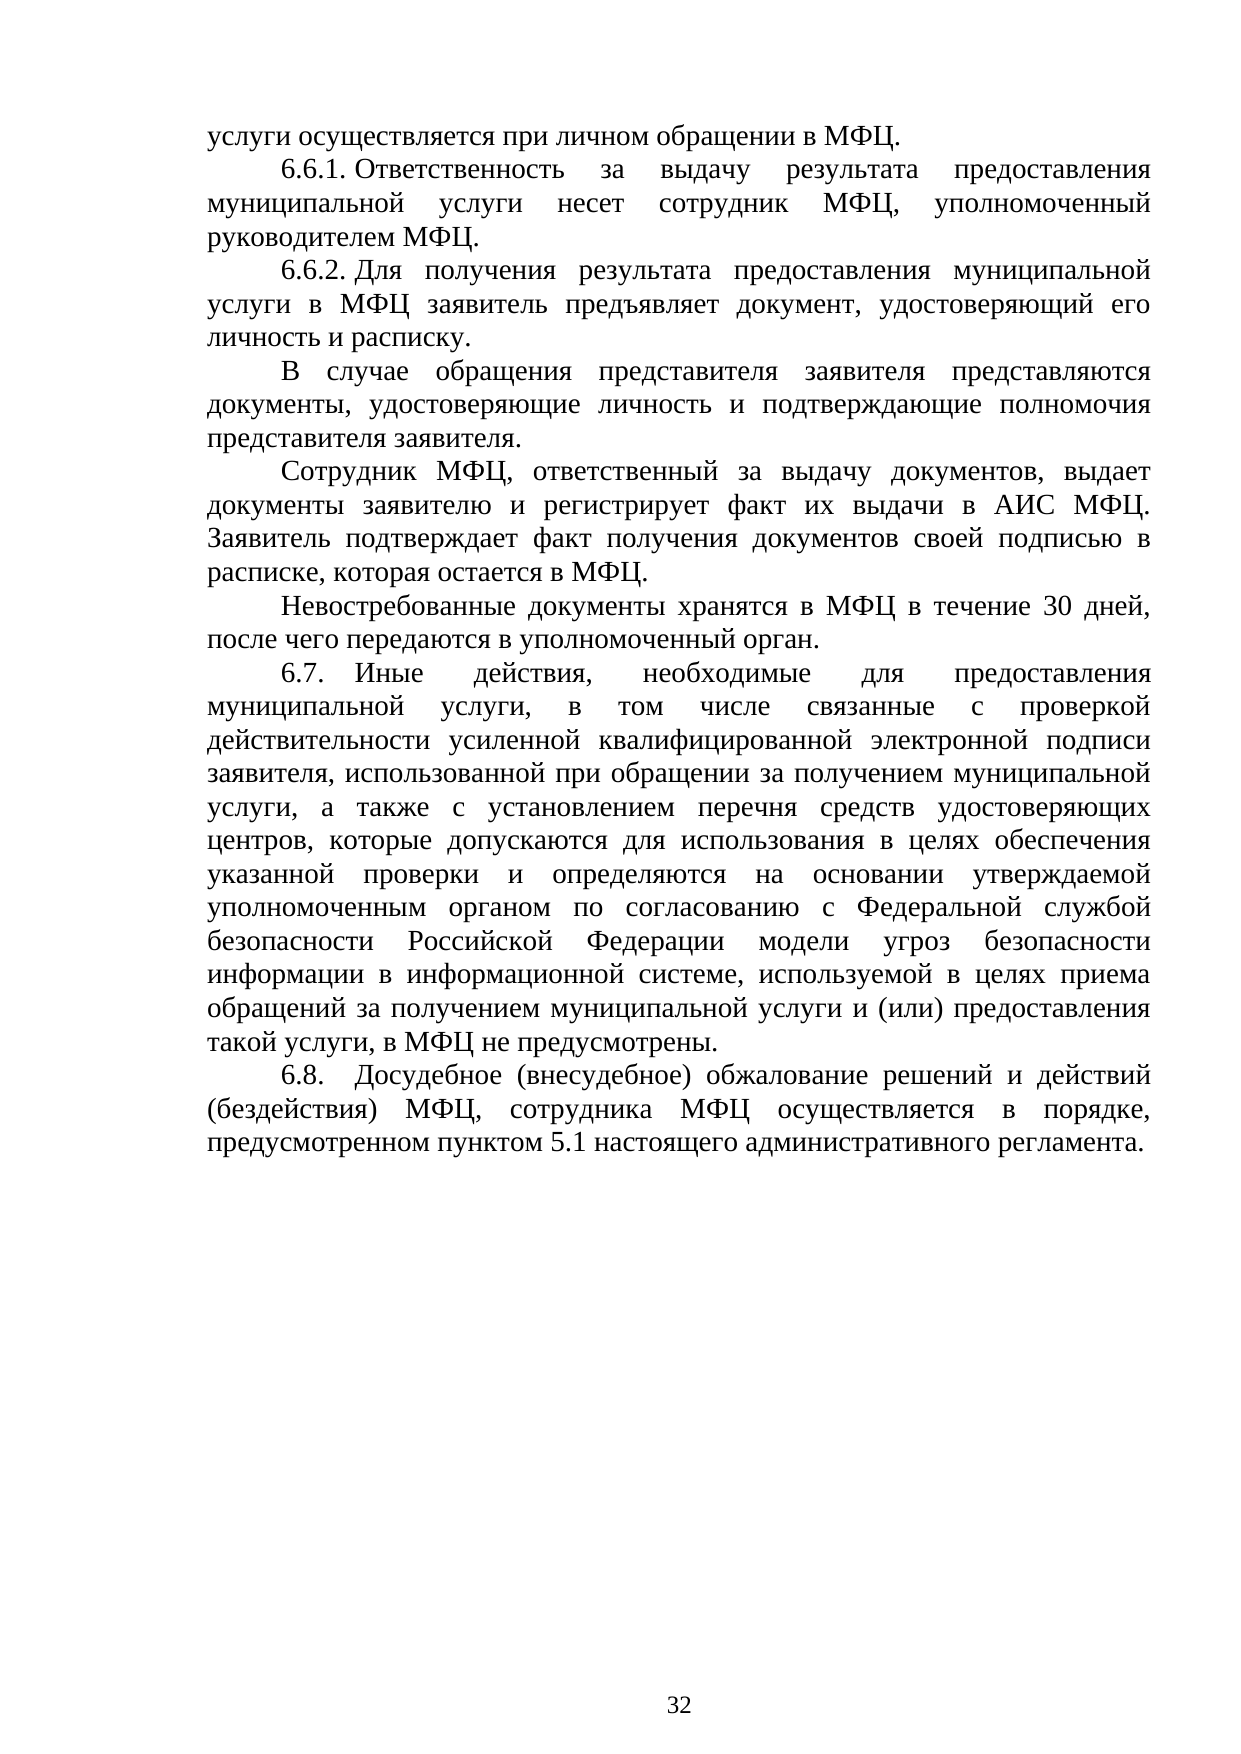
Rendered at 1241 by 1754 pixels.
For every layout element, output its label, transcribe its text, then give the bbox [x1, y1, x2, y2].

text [207, 118, 1152, 152]
list Досудебное (внесудебное) обжалование решений и действий (бездействия) МФЦ, сотрудника МФЦ осуществляется в порядке, предусмотренном пунктом 5.1 настоящего административного регламента. [207, 1057, 1152, 1158]
list Иные действия, необходимые для предоставления муниципальной услуги, в том числе связанные с проверкой действительности усиленной квалифицированной электронной подписи заявителя, использованной при обращении за получением муниципальной услуги, а также с установлением перечня средств удостоверяющих центров, которые допускаются для использования в целях обеспечения указанной проверки и определяются на основании утверждаемой уполномоченным органом по согласованию с Федеральной службой безопасности Российской Федерации модели угроз безопасности информации в информационной системе, используемой в целях приема обращений за получением муниципальной услуги и (или) предоставления такой услуги, в МФЦ не предусмотрены. [207, 655, 1152, 1057]
text Невостребованные документы хранятся в МФЦ в течение 30 дней, после чего передаются в уполномоченный орган. [207, 588, 1152, 655]
list Для получения результата предоставления муниципальной услуги в МФЦ заявитель предъявляет документ, удостоверяющий его личность и расписку. [207, 252, 1152, 353]
text В случае обращения представителя заявителя представляются документы, удостоверяющие личность и подтверждающие полномочия представителя заявителя. [207, 353, 1152, 453]
list Ответственность за выдачу результата предоставления муниципальной услуги несет сотрудник МФЦ, уполномоченный руководителем МФЦ. [207, 152, 1152, 252]
text Сотрудник МФЦ, ответственный за выдачу документов, выдает документы заявителю и регистрирует факт их выдачи в АИС МФЦ. Заявитель подтверждает факт получения документов своей подписью в расписке, которая остается в МФЦ. [207, 453, 1152, 588]
